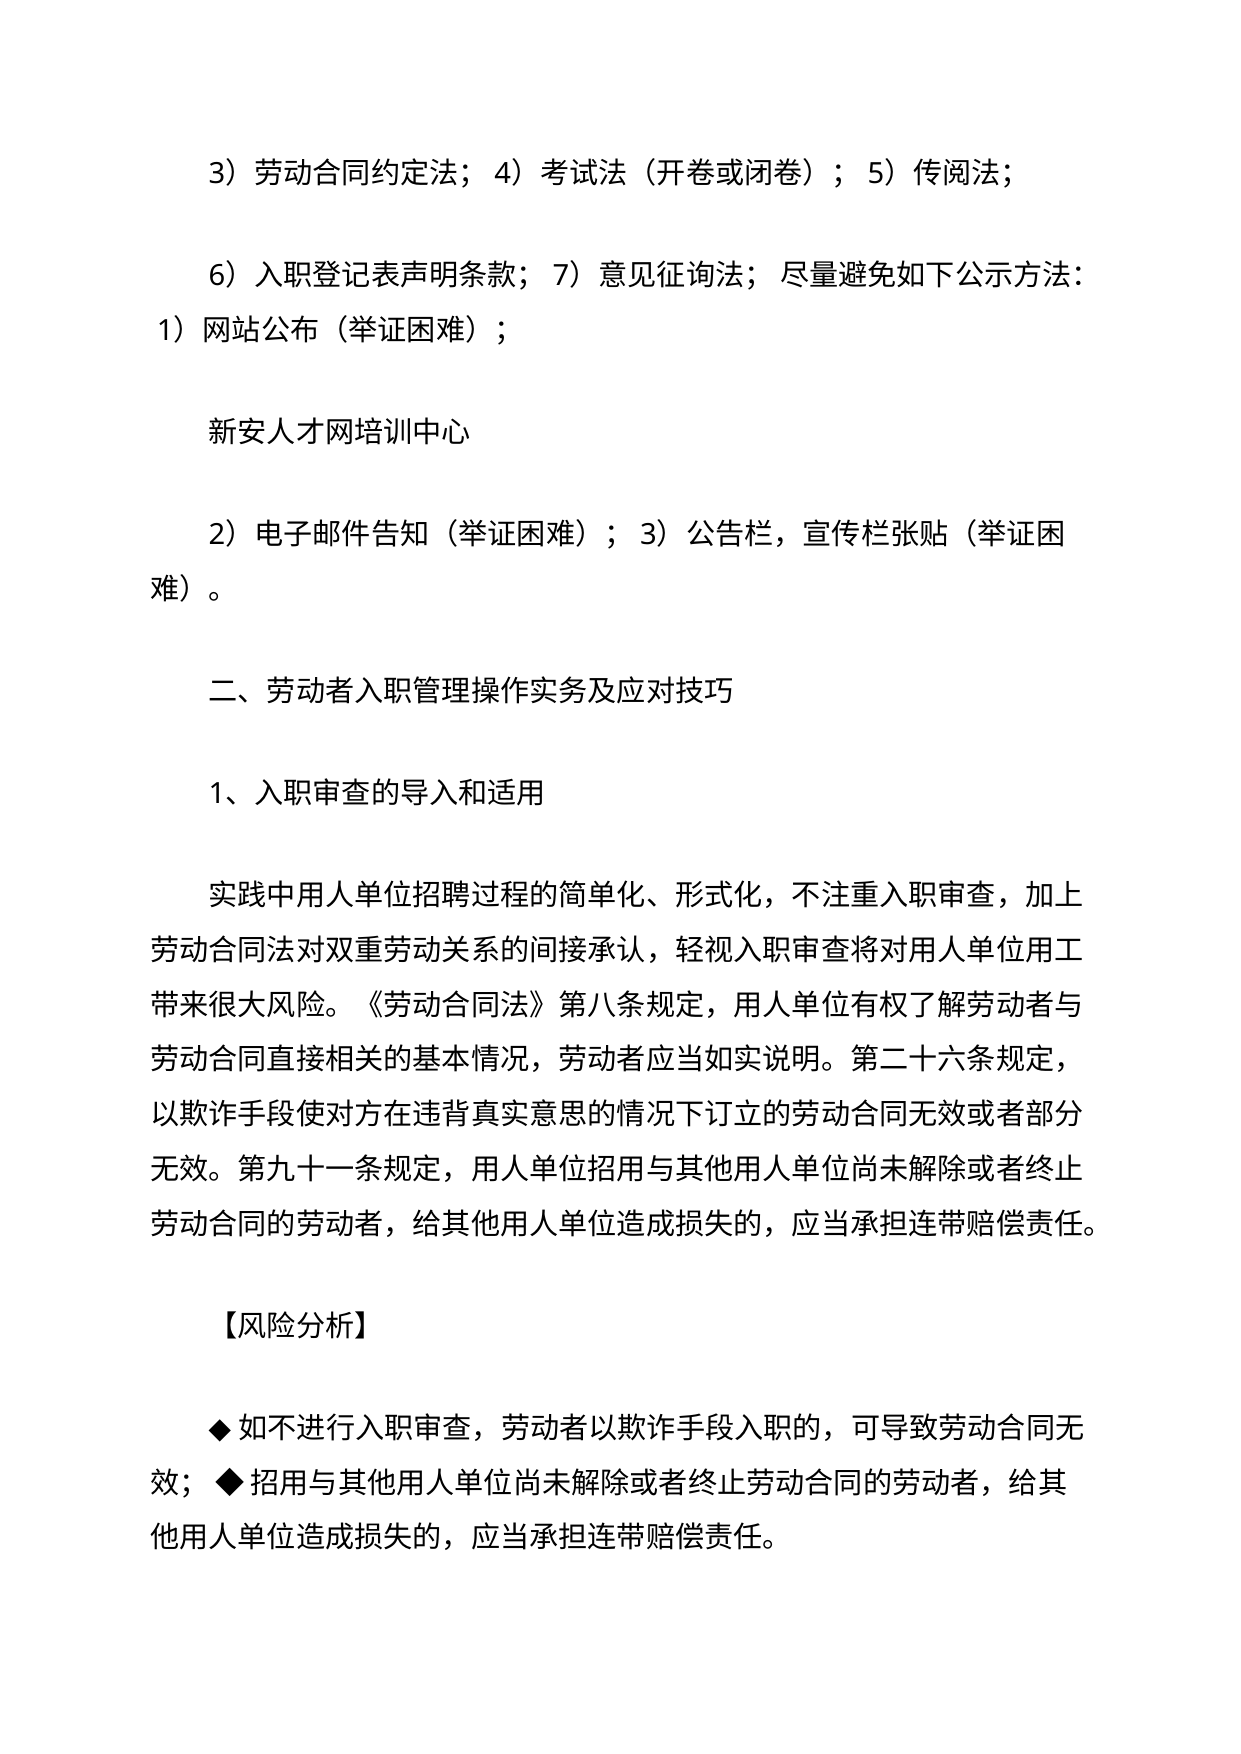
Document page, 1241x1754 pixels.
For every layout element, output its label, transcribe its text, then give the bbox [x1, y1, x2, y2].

text 3）劳动合同约定法； 4）考试法（开卷或闭卷）； 5）传阅法； [150, 150, 1090, 192]
text 实践中用人单位招聘过程的简单化、形式化，不注重入职审查，加上劳动合同法对双重劳动关系的间接承认，轻视入职审查将对用人单位用工带来很大风险。《劳动合同法》第八条规定，用人单位有权了解劳动者与劳动合同直接相关的基本情况，劳动者应当如实说明。第二十六条规定，以欺诈手段使对方在违背真实意思的情况下订立的劳动合同无效或者部分无效。第九十一条规定，用人单位招用与其他用人单位尚未解除或者终止劳动合同的劳动者，给其他用人单位造成损失的，应当承担连带赔偿责任。 [150, 871, 1090, 1243]
text 【风险分析】 [150, 1302, 1090, 1345]
text 二、劳动者入职管理操作实务及应对技巧 [150, 667, 1090, 710]
text 6）入职登记表声明条款； 7）意见征询法； 尽量避免如下公示方法： 1）网站公布（举证困难）； [150, 252, 1090, 349]
text ◆ 如不进行入职审查，劳动者以欺诈手段入职的，可导致劳动合同无效； ◆ 招用与其他用人单位尚未解除或者终止劳动合同的劳动者，给其他用人单位造成损失的，应当承担连带赔偿责任。 [150, 1404, 1090, 1556]
text 1、入职审查的导入和适用 [150, 769, 1090, 812]
text 新安人才网培训中心 [150, 409, 1090, 451]
text 2）电子邮件告知（举证困难）； 3）公告栏，宣传栏张贴（举证困难）。 [150, 511, 1090, 608]
